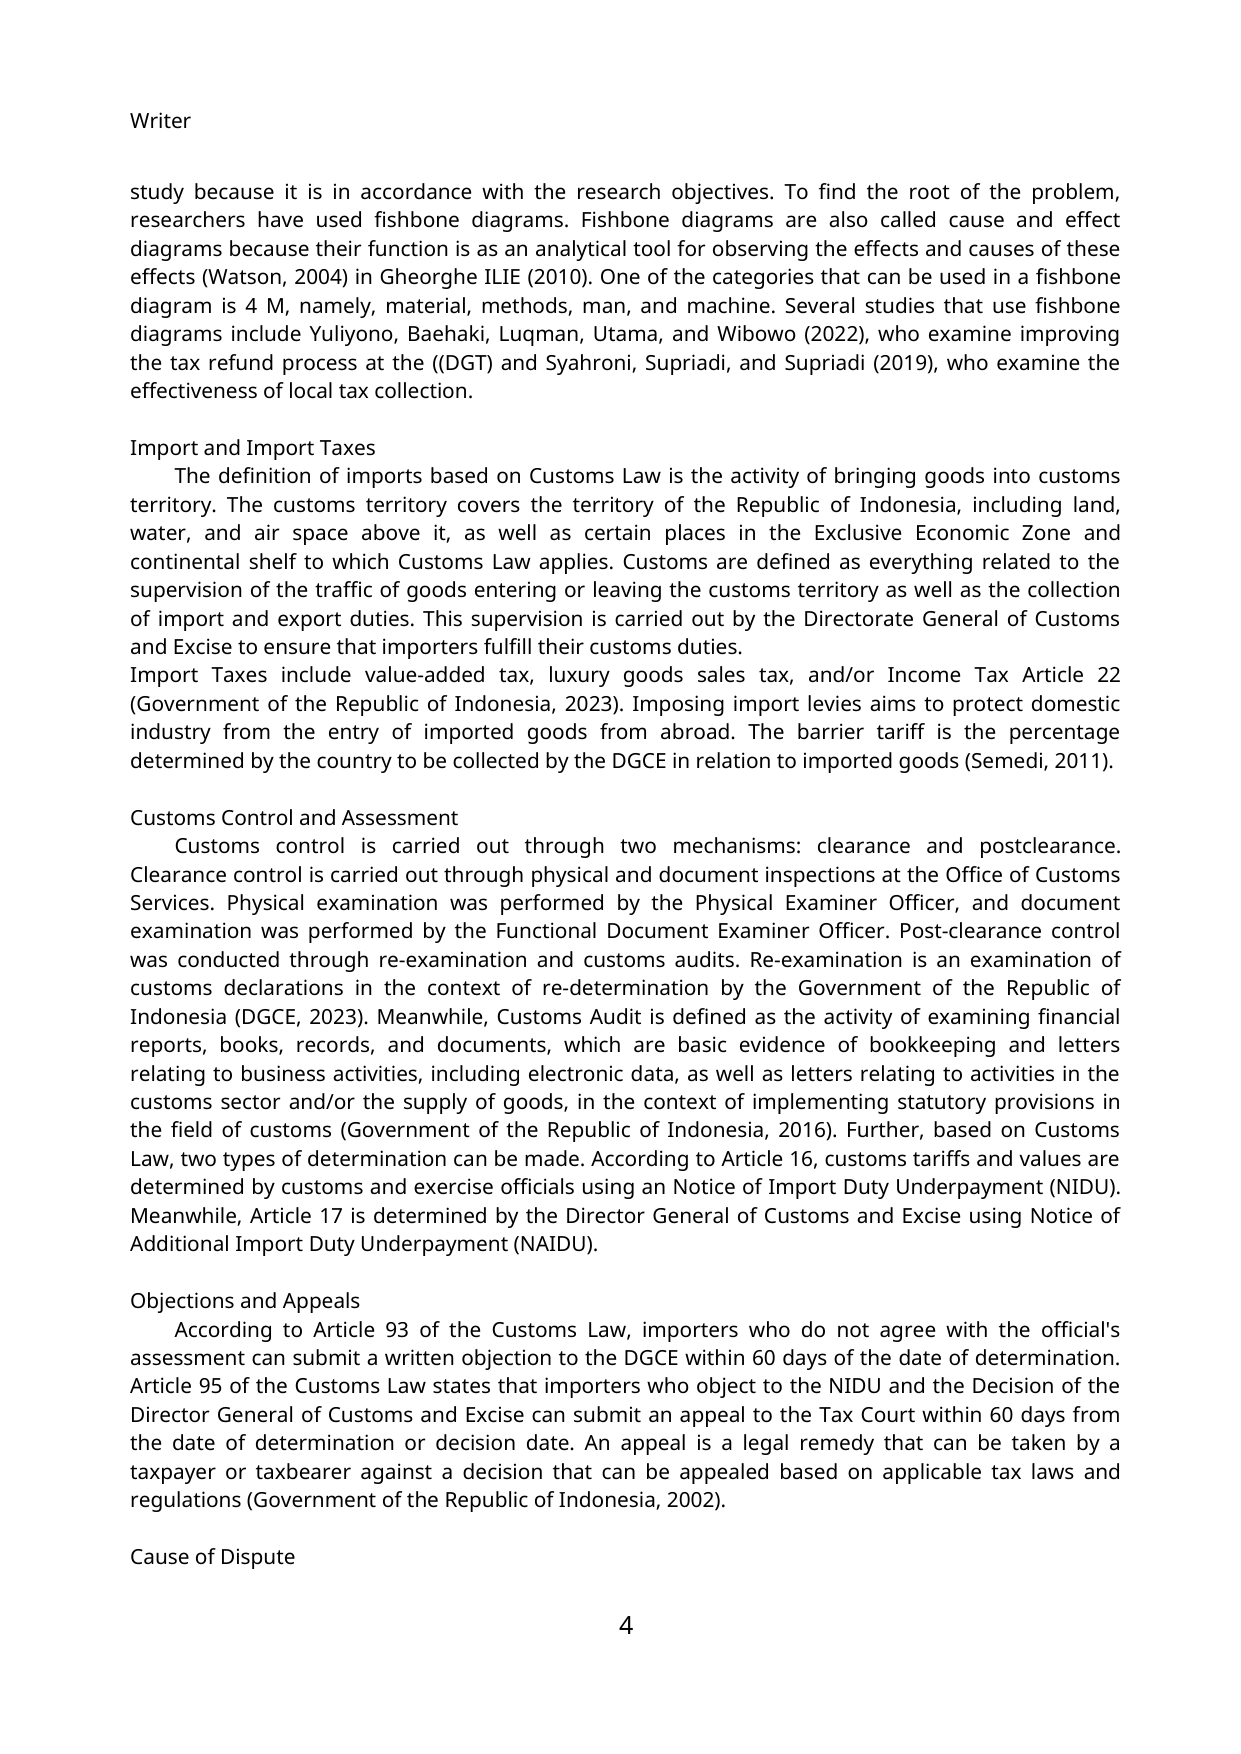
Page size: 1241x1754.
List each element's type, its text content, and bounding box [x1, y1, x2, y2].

text Customs Control and Assessment [130, 803, 1122, 831]
text The definition of imports based on Customs Law is the activity of bringing goods into customs territory. The customs territory covers the territory of the Republic of Indonesia, including land, water, and air space above it, as well as certain places in the Exclusive Economic Zone and continental shelf to which Customs Law applies. Customs are defined as everything related to the supervision of the traffic of goods entering or leaving the customs territory as well as the collection of import and export duties. This supervision is carried out by the Directorate General of Customs and Excise to ensure that importers fulfill their customs duties. [130, 462, 1122, 661]
text Customs control is carried out through two mechanisms: clearance and postclearance. Clearance control is carried out through physical and document inspections at the Office of Customs Services. Physical examination was performed by the Physical Examiner Officer, and document examination was performed by the Functional Document Examiner Officer. Post-clearance control was conducted through re-examination and customs audits. Re-examination is an examination of customs declarations in the context of re-determination by the Government of the Republic of Indonesia (DGCE, 2023). Meanwhile, Customs Audit is defined as the activity of examining financial reports, books, records, and documents, which are basic evidence of bookkeeping and letters relating to business activities, including electronic data, as well as letters relating to activities in the customs sector and/or the supply of goods, in the context of implementing statutory provisions in the field of customs (Government of the Republic of Indonesia, 2016). Further, based on Customs Law, two types of determination can be made. According to Article 16, customs tariffs and values are determined by customs and exercise officials using an Notice of Import Duty Underpayment (NIDU). Meanwhile, Article 17 is determined by the Director General of Customs and Excise using Notice of Additional Import Duty Underpayment (NAIDU). [130, 831, 1122, 1258]
text According to Article 93 of the Customs Law, importers who do not agree with the official's assessment can submit a written objection to the DGCE within 60 days of the date of determination. Article 95 of the Customs Law states that importers who object to the NIDU and the Decision of the Director General of Customs and Excise can submit an appeal to the Tax Court within 60 days from the date of determination or decision date. An appeal is a legal remedy that can be taken by a taxpayer or taxbearer against a decision that can be appealed based on applicable tax laws and regulations (Government of the Republic of Indonesia, 2002). [130, 1315, 1122, 1514]
text Objections and Appeals [130, 1286, 1122, 1315]
text Import Taxes include value-added tax, luxury goods sales tax, and/or Income Tax Article 22 (Government of the Republic of Indonesia, 2023). Imposing import levies aims to protect domestic industry from the entry of imported goods from abroad. The barrier tariff is the percentage determined by the country to be collected by the DGCE in relation to imported goods (Semedi, 2011). [130, 661, 1122, 774]
text Import and Import Taxes [130, 433, 1122, 462]
text Cause of Dispute [130, 1542, 1122, 1571]
